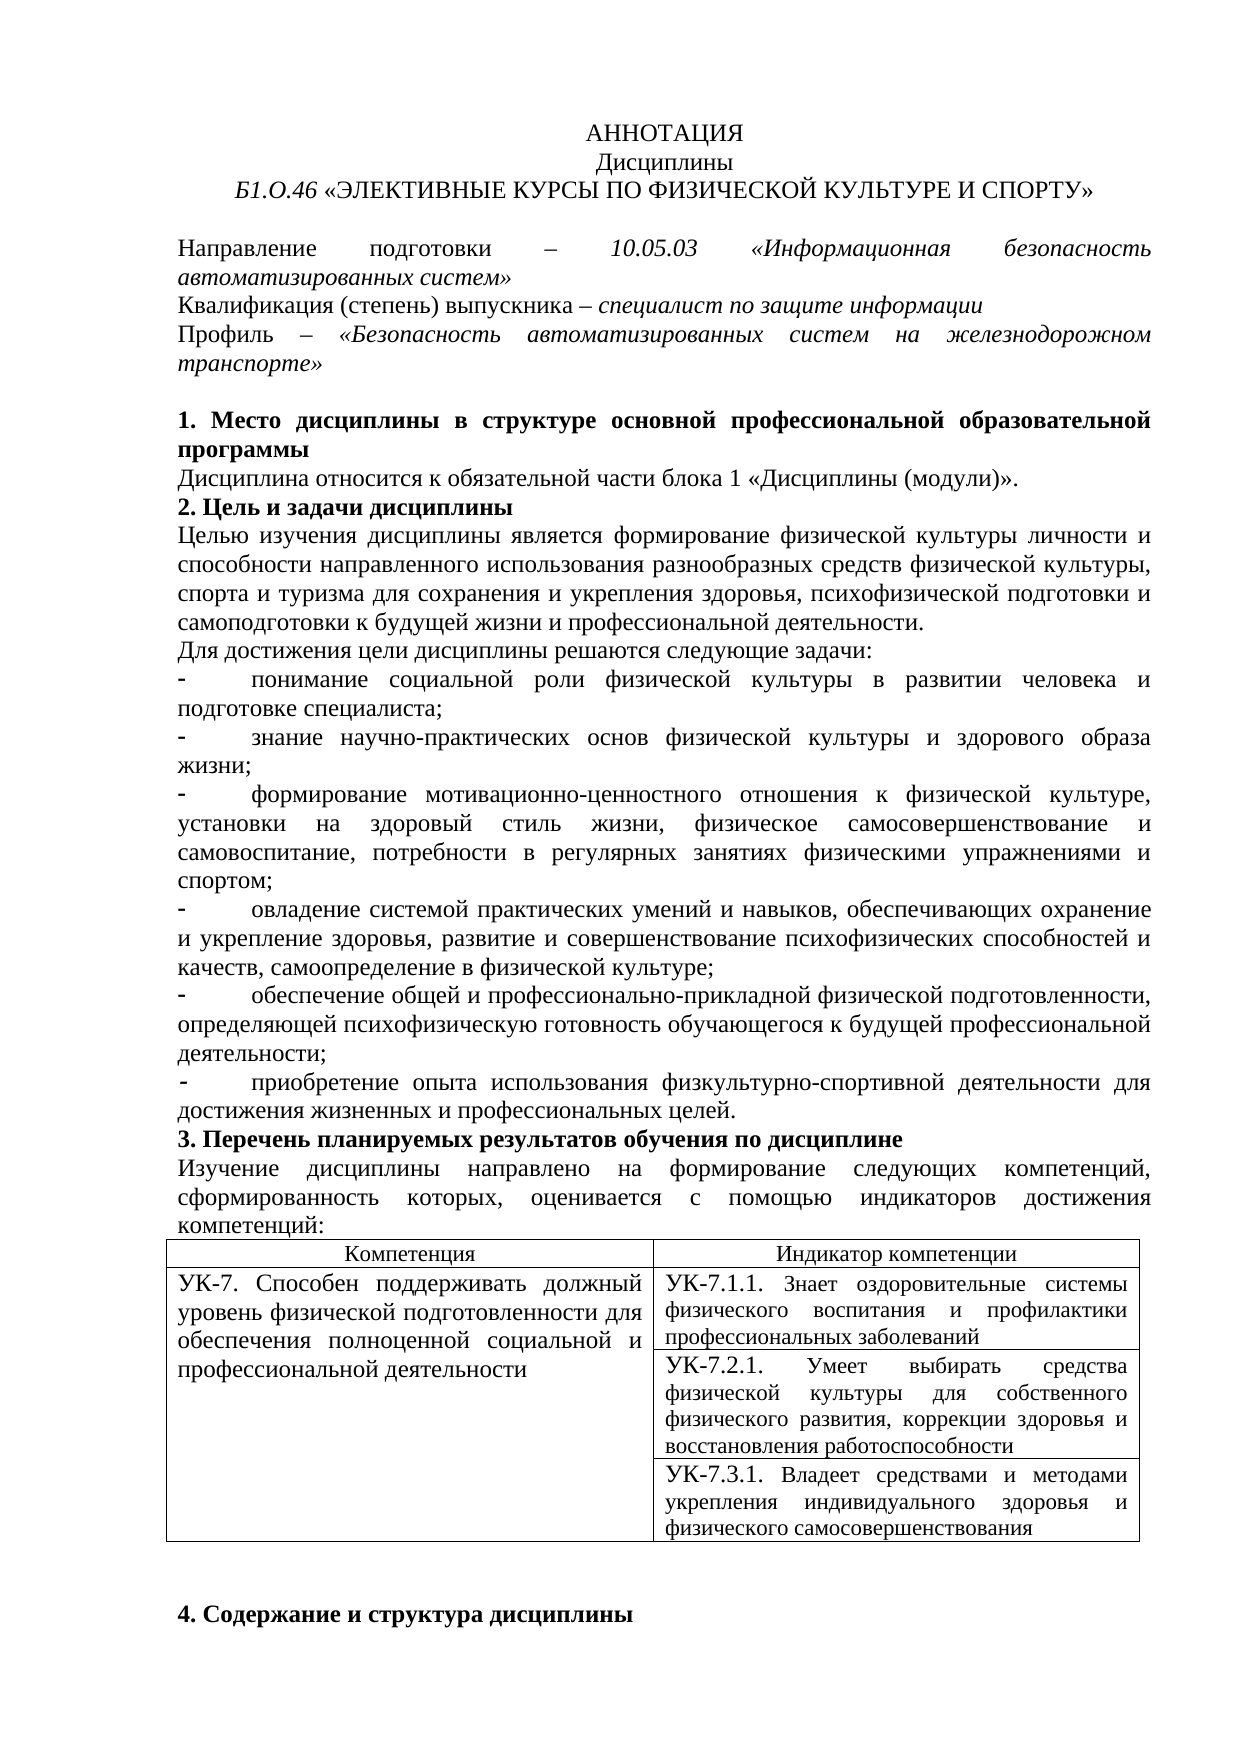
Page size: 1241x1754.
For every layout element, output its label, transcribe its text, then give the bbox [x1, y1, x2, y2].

text Дисциплины [177, 147, 1152, 176]
text 1. Место дисциплины в структуре основной профессиональной образовательной программы [177, 406, 1152, 463]
text Дисциплина относится к обязательной части блока 1 «Дисциплины (модули)». [177, 463, 1152, 492]
text Направление подготовки – 10.05.03 «Информационная безопасность автоматизированных систем» [177, 233, 1152, 291]
text Целью изучения дисциплины является формирование физической культуры личности и способности направленного использования разнообразных средств физической культуры, спорта и туризма для сохранения и укрепления здоровья, психофизической подготовки и самоподготовки к будущей жизни и профессиональной деятельности. [177, 521, 1152, 636]
text АННОТАЦИЯ [177, 118, 1152, 147]
text Для достижения цели дисциплины решаются следующие задачи: [177, 636, 1152, 664]
table_cell УК-7.2.1. Умеет выбирать средства физической культуры для собственного физического развития, коррекции здоровья и восстановления работоспособности [654, 1350, 1139, 1458]
table_cell УК-7.3.1. Владеет средствами и методами укрепления индивидуального здоровья и физического самосовершенствования [654, 1459, 1139, 1541]
text Изучение дисциплины направлено на формирование следующих компетенций, сформированность которых, оценивается с помощью индикаторов достижения компетенций: [177, 1153, 1152, 1239]
text Квалификация (степень) выпускника – специалист по защите информации [177, 291, 1152, 319]
text 3. Перечень планируемых результатов обучения по дисциплине [177, 1124, 1152, 1153]
list приобретение опыта использования физкультурно-спортивной деятельности для достижения жизненных и профессиональных целей. [177, 1067, 1152, 1124]
table_cell УК-7.1.1. Знает оздоровительные системы физического воспитания и профилактики профессиональных заболеваний [654, 1268, 1139, 1349]
text Б1.О.46 «ЭЛЕКТИВНЫЕ КУРСЫ ПО ФИЗИЧЕСКОЙ КУЛЬТУРЕ И СПОРТУ» [177, 176, 1152, 204]
table_cell УК-7. Способен поддерживать должный уровень физической подготовленности для обеспечения полноценной социальной и профессиональной деятельности [167, 1268, 653, 1541]
text Профиль – «Безопасность автоматизированных систем на железнодорожном транспорте» [177, 319, 1152, 377]
table_header Индикатор компетенции [654, 1240, 1139, 1267]
text 2. Цель и задачи дисциплины [177, 492, 1152, 521]
list формирование мотивационно-ценностного отношения к физической культуре, установки на здоровый стиль жизни, физическое самосовершенствование и самовоспитание, потребности в регулярных занятиях физическими упражнениями и спортом; [177, 779, 1152, 894]
table_header Компетенция [167, 1240, 653, 1267]
list понимание социальной роли физической культуры в развитии человека и подготовке специалиста; [177, 664, 1152, 722]
text 4. Содержание и структура дисциплины [177, 1599, 1152, 1628]
list овладение системой практических умений и навыков, обеспечивающих охранение и укрепление здоровья, развитие и совершенствование психофизических способностей и качеств, самоопределение в физической культуре; [177, 894, 1152, 981]
list знание научно-практических основ физической культуры и здорового образа жизни; [177, 722, 1152, 779]
list обеспечение общей и профессионально-прикладной физической подготовленности, определяющей психофизическую готовность обучающегося к будущей профессиональной деятельности; [177, 981, 1152, 1067]
